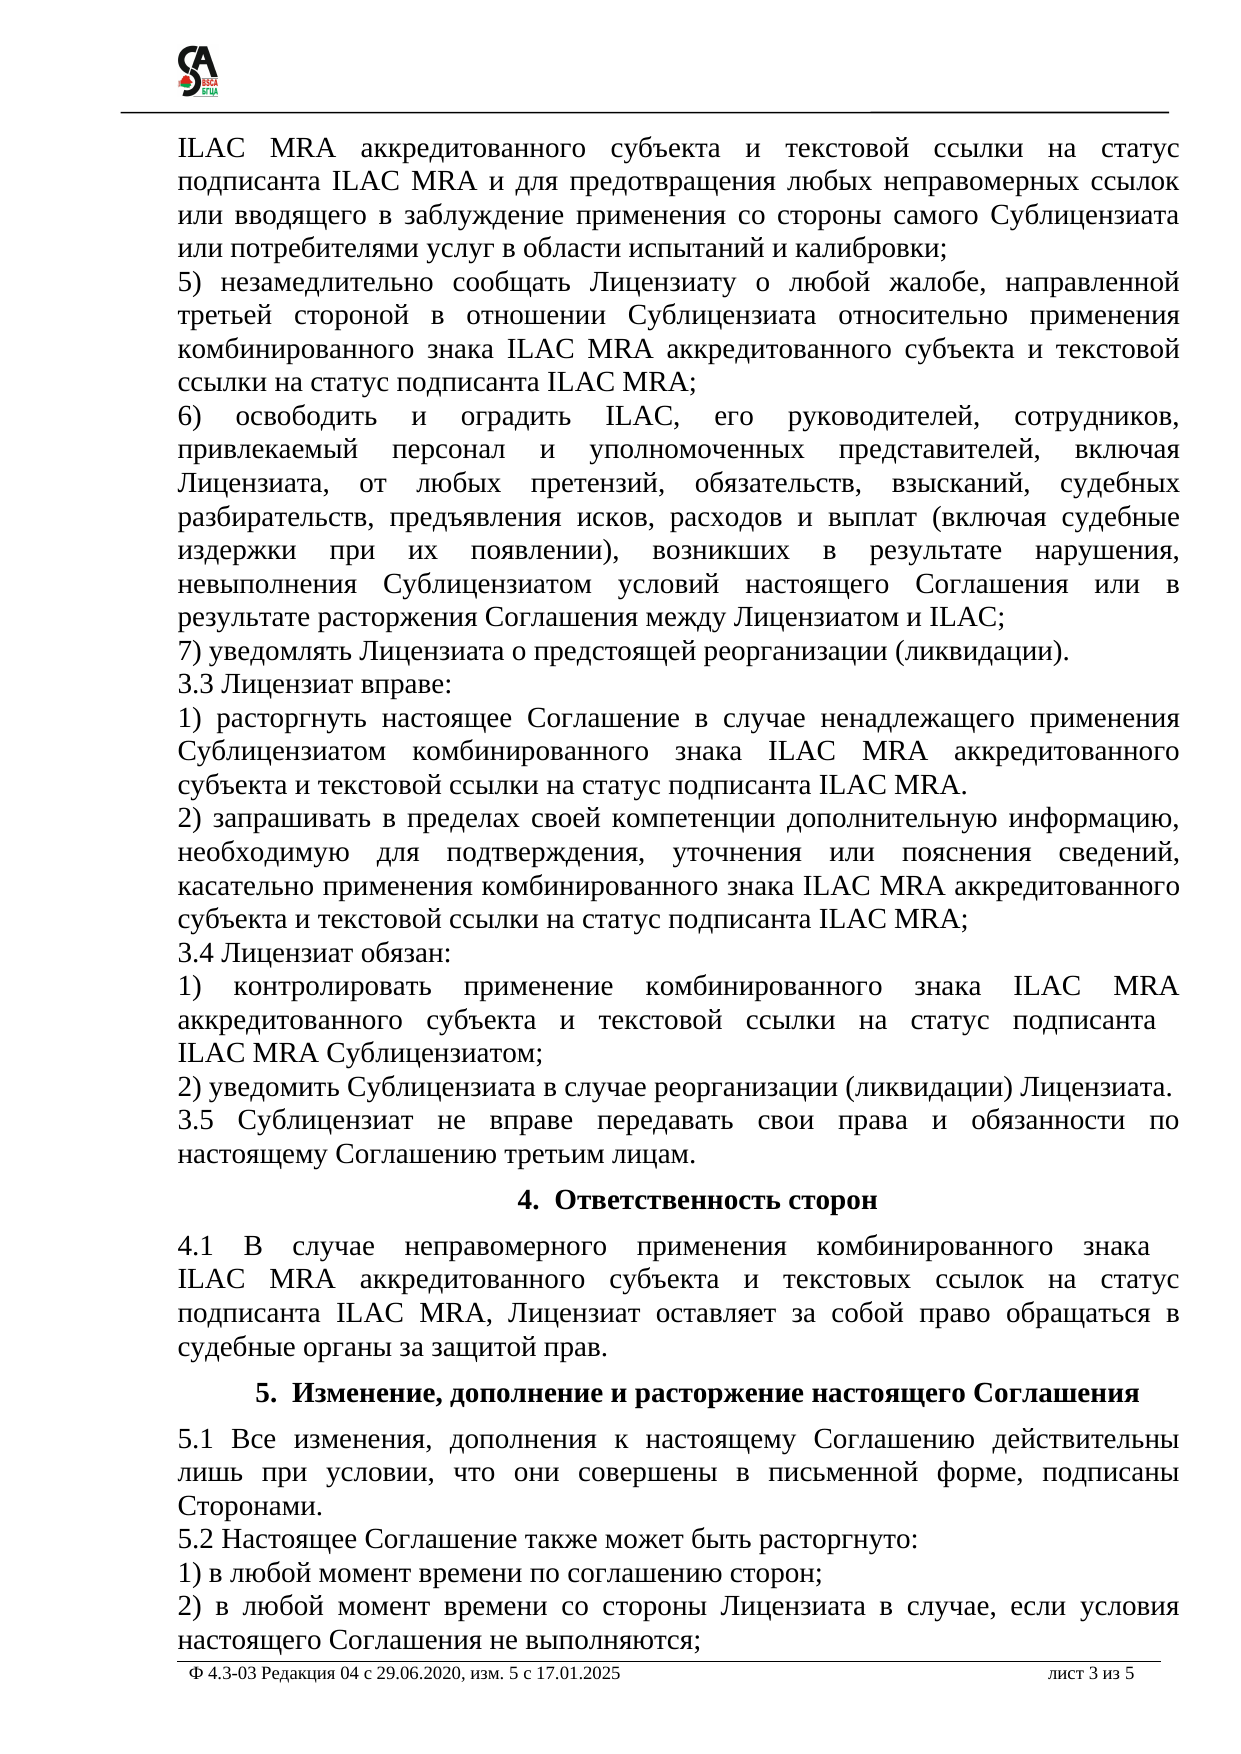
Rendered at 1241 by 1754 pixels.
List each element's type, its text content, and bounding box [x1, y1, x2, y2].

list 5) незамедлительно сообщать Лицензиату о любой жалобе, направленной третьей стороной в отношении Сублицензиата относительно применения комбинированного знака ILAC MRA аккредитованного субъекта и текстовой ссылки на статус подписанта ILAC MRA; [177, 264, 1181, 398]
list 1) контролировать применение комбинированного знака ILAC MRA аккредитованного субъекта и текстовой ссылки на статус подписанта ILAC MRA Сублицензиатом; [177, 968, 1181, 1069]
list 4.1 В случае неправомерного применения комбинированного знака ILAC MRA аккредитованного субъекта и текстовых ссылок на статус подписанта ILAC MRA, Лицензиат оставляет за собой право обращаться в судебные органы за защитой прав. [177, 1228, 1181, 1362]
list 5.1 Все изменения, дополнения к настоящему Соглашению действительны лишь при условии, что они совершены в письменной форме, подписаны Сторонами. [177, 1421, 1181, 1521]
list Изменение, дополнение и расторжение настоящего Соглашения [214, 1375, 1181, 1408]
list 2) запрашивать в пределах своей компетенции дополнительную информацию, необходимую для подтверждения, уточнения или пояснения сведений, касательно применения комбинированного знака ILAC MRA аккредитованного субъекта и текстовой ссылки на статус подписанта ILAC MRA; [177, 801, 1181, 935]
list 2) в любой момент времени со стороны Лицензиата в случае, если условия настоящего Соглашения не выполняются; [177, 1588, 1181, 1656]
list 3.4 Лицензиат обязан: [177, 935, 1181, 968]
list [177, 130, 1181, 264]
picture [177, 44, 219, 97]
list 5.2 Настоящее Соглашение также может быть расторгнуто: [177, 1521, 1181, 1555]
list 6) освободить и оградить ILAC, его руководителей, сотрудников, привлекаемый персонал и уполномоченных представителей, включая Лицензиата, от любых претензий, обязательств, взысканий, судебных разбирательств, предъявления исков, расходов и выплат (включая судебные издержки при их появлении), возникших в результате нарушения, невыполнения Сублицензиатом условий настоящего Соглашения или в результате расторжения Соглашения между Лицензиатом и ILAC; [177, 398, 1181, 633]
list 3.5 Сублицензиат не вправе передавать свои права и обязанности по настоящему Соглашению третьим лицам. [177, 1102, 1181, 1169]
list 1) расторгнуть настоящее Соглашение в случае ненадлежащего применения Сублицензиатом комбинированного знака ILAC MRA аккредитованного субъекта и текстовой ссылки на статус подписанта ILAC MRA. [177, 700, 1181, 801]
list Ответственность сторон [214, 1182, 1181, 1216]
list 3.3 Лицензиат вправе: [177, 666, 1181, 700]
list 7) уведомлять Лицензиата о предстоящей реорганизации (ликвидации). [177, 633, 1181, 666]
list 1) в любой момент времени по соглашению сторон; [177, 1555, 1181, 1588]
list 2) уведомить Сублицензиата в случае реорганизации (ликвидации) Лицензиата. [177, 1069, 1181, 1102]
